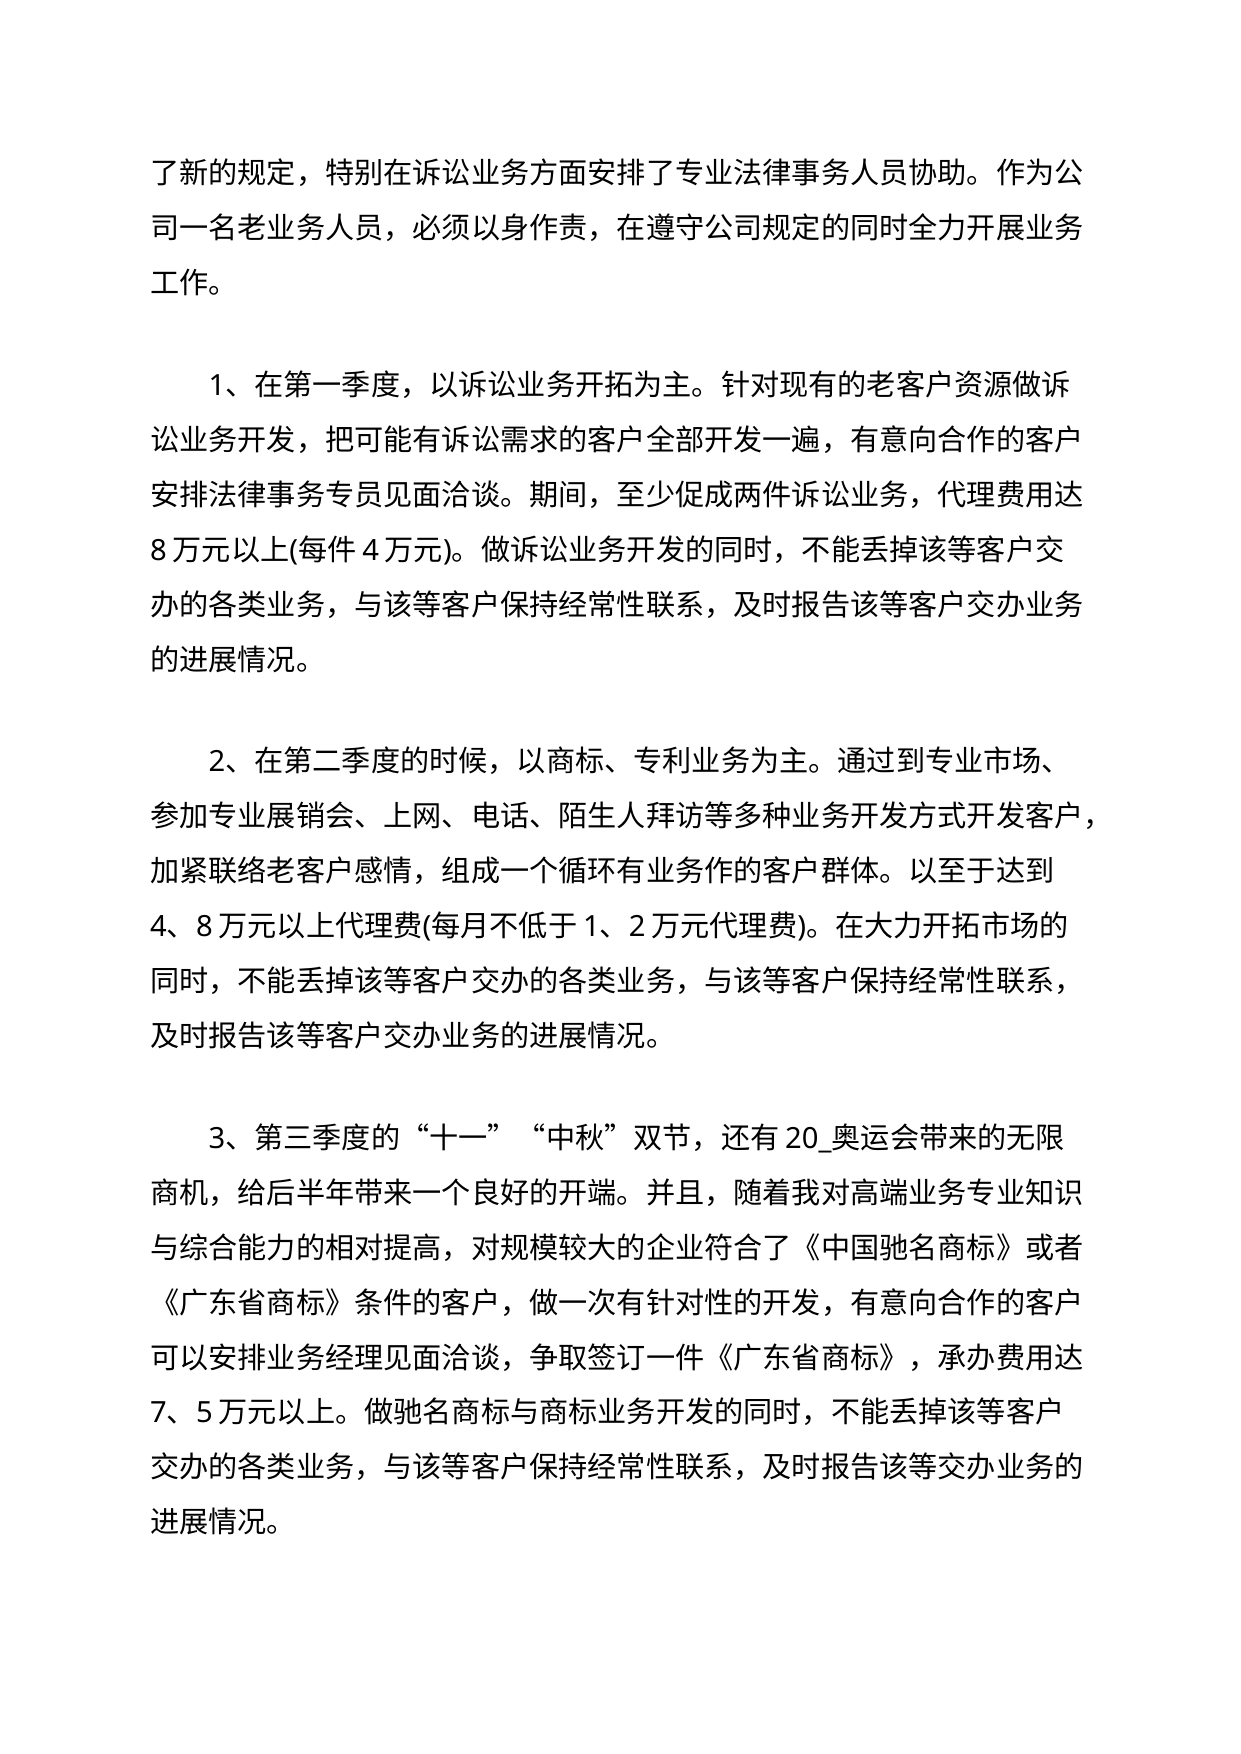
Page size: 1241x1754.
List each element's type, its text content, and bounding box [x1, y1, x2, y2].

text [150, 150, 1090, 302]
text 3、第三季度的“十一”“中秋”双节，还有20_奥运会带来的无限商机，给后半年带来一个良好的开端。并且，随着我对高端业务专业知识与综合能力的相对提高，对规模较大的企业符合了《中国驰名商标》或者《广东省商标》条件的客户，做一次有针对性的开发，有意向合作的客户可以安排业务经理见面洽谈，争取签订一件《广东省商标》，承办费用达7、5万元以上。做驰名商标与商标业务开发的同时，不能丢掉该等客户交办的各类业务，与该等客户保持经常性联系，及时报告该等交办业务的进展情况。 [150, 1114, 1090, 1541]
text 1、在第一季度，以诉讼业务开拓为主。针对现有的老客户资源做诉讼业务开发，把可能有诉讼需求的客户全部开发一遍，有意向合作的客户安排法律事务专员见面洽谈。期间，至少促成两件诉讼业务，代理费用达8万元以上(每件4万元)。做诉讼业务开发的同时，不能丢掉该等客户交办的各类业务，与该等客户保持经常性联系，及时报告该等客户交办业务的进展情况。 [150, 362, 1090, 678]
text 2、在第二季度的时候，以商标、专利业务为主。通过到专业市场、参加专业展销会、上网、电话、陌生人拜访等多种业务开发方式开发客户，加紧联络老客户感情，组成一个循环有业务作的客户群体。以至于达到4、8万元以上代理费(每月不低于1、2万元代理费)。在大力开拓市场的同时，不能丢掉该等客户交办的各类业务，与该等客户保持经常性联系，及时报告该等客户交办业务的进展情况。 [150, 738, 1090, 1055]
